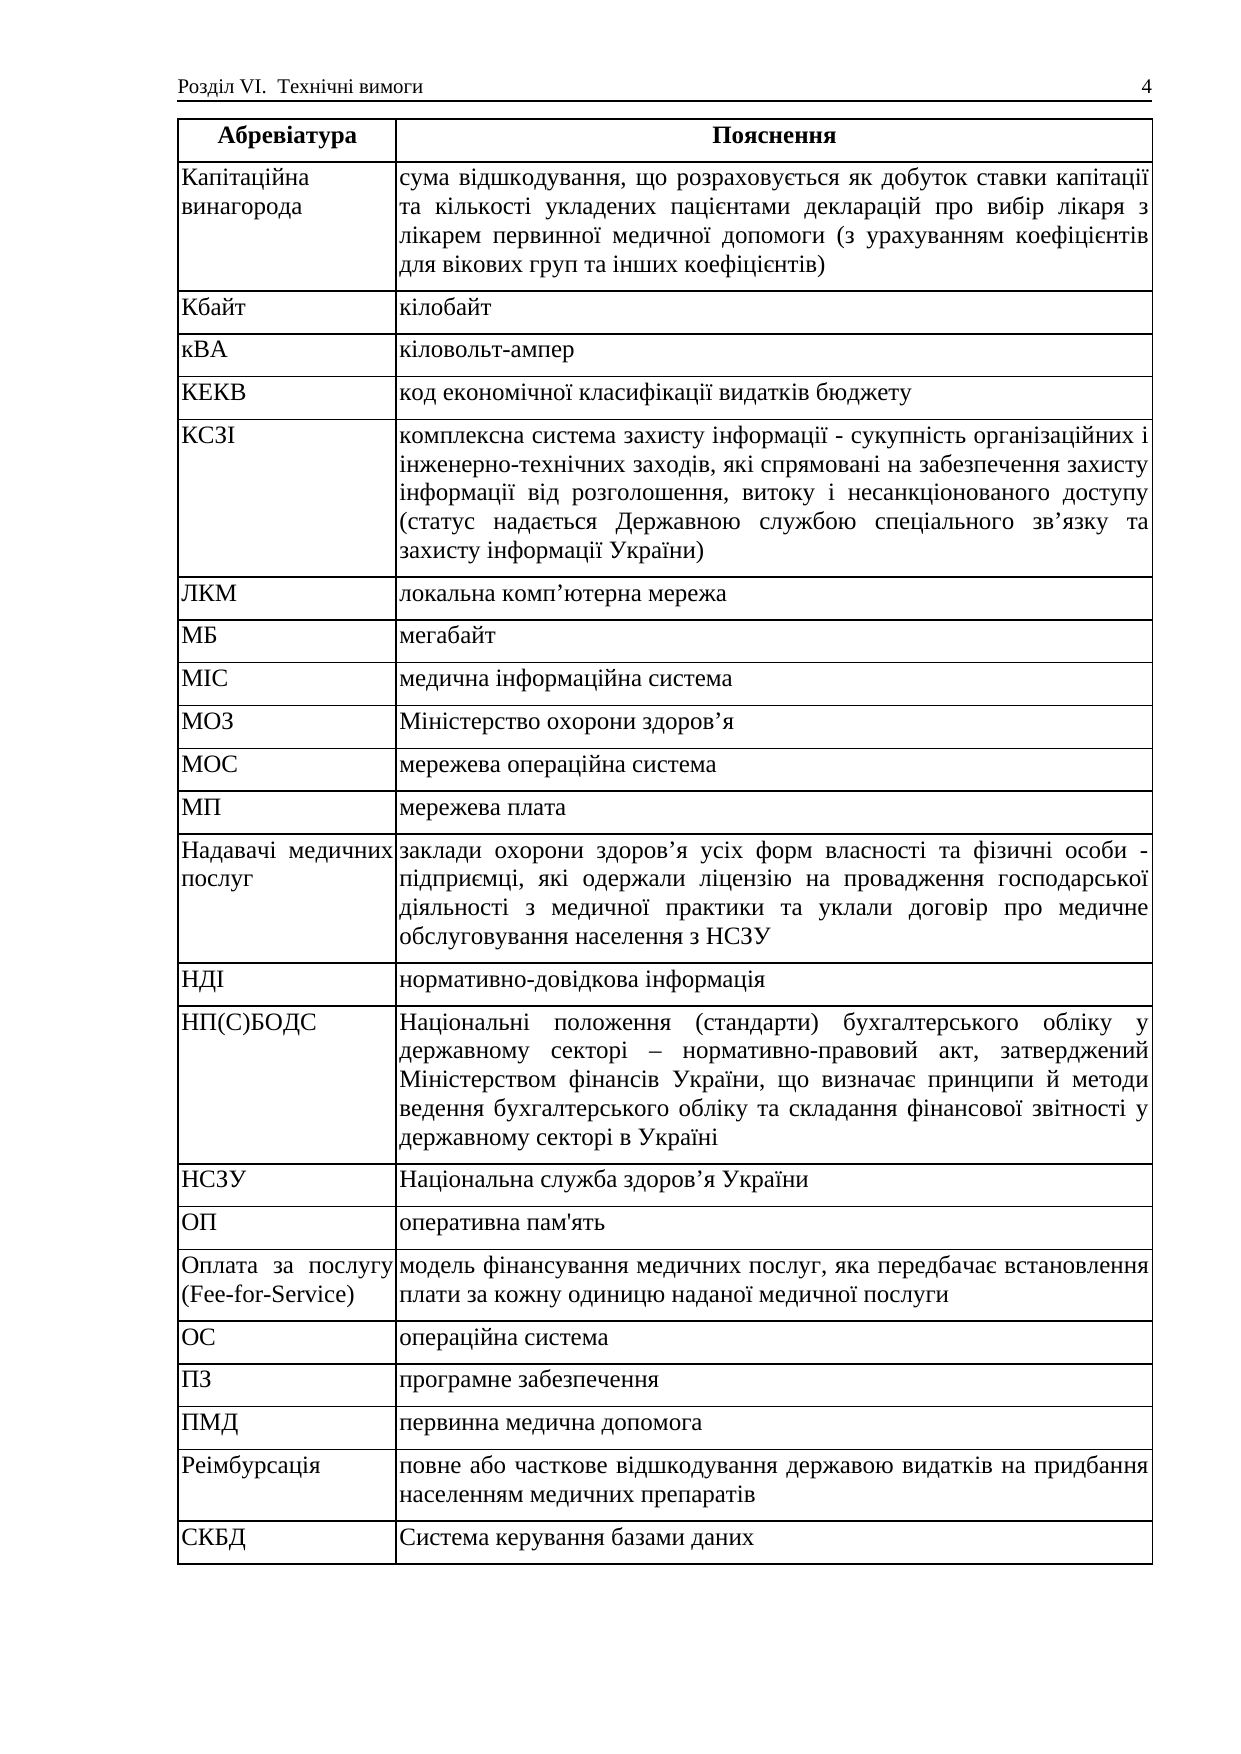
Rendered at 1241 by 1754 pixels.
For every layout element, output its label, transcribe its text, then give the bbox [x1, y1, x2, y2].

table_cell Національна служба здоров’я України [397, 1165, 1152, 1206]
table_cell НП(С)БОДС [179, 1007, 395, 1163]
table_cell ПЗ [179, 1365, 395, 1406]
table_cell МОЗ [179, 706, 395, 747]
table_cell комплексна система захисту інформації - сукупність організаційних і інженерно-технічних заходів, які спрямовані на забезпечення захисту інформації від розголошення, витоку і несанкціонованого доступу (статус надається Державною службою спеціального зв’язку та захисту інформації України) [397, 420, 1152, 576]
table_cell нормативно-довідкова інформація [397, 964, 1152, 1005]
table_cell Капітаційна винагорода [179, 163, 395, 290]
table_cell заклади охорони здоров’я усіх форм власності та фізичні особи - підприємці, які одержали ліцензію на провадження господарської діяльності з медичної практики та уклали договір про медичне обслуговування населення з НСЗУ [397, 835, 1152, 962]
table_cell МІС [179, 663, 395, 705]
table_cell програмне забезпечення [397, 1365, 1152, 1406]
table_cell локальна комп’ютерна мережа [397, 578, 1152, 619]
table_cell НСЗУ [179, 1165, 395, 1206]
table_cell СКБД [179, 1522, 395, 1563]
table_cell операційна система [397, 1322, 1152, 1363]
table_cell Реімбурсація [179, 1450, 395, 1520]
table_cell МП [179, 792, 395, 833]
table_cell Надавачі медичних послуг [179, 835, 395, 962]
table_cell модель фінансування медичних послуг, яка передбачає встановлення плати за кожну одиницю наданої медичної послуги [397, 1250, 1152, 1320]
table_header Абревіатура [179, 120, 395, 161]
table_cell Кбайт [179, 292, 395, 333]
table_cell медична інформаційна система [397, 663, 1152, 705]
table_cell ОП [179, 1207, 395, 1248]
table_cell ОС [179, 1322, 395, 1363]
table_cell Оплата за послугу (Fee-for-Service) [179, 1250, 395, 1320]
table_cell кВА [179, 335, 395, 376]
table_cell кілобайт [397, 292, 1152, 333]
table_cell мережева плата [397, 792, 1152, 833]
table_cell МОС [179, 749, 395, 790]
table_cell Національні положення (стандарти) бухгалтерського обліку у державному секторі – нормативно-правовий акт, затверджений Міністерством фінансів України, що визначає принципи й методи ведення бухгалтерського обліку та складання фінансової звітності у державному секторі в Україні [397, 1007, 1152, 1163]
table_cell сума відшкодування, що розраховується як добуток ставки капітації та кількості укладених пацієнтами декларацій про вибір лікаря з лікарем первинної медичної допомоги (з урахуванням коефіцієнтів для вікових груп та інших коефіцієнтів) [397, 163, 1152, 290]
table_cell мегабайт [397, 621, 1152, 662]
table_cell Міністерство охорони здоров’я [397, 706, 1152, 747]
table_cell МБ [179, 621, 395, 662]
table_cell первинна медична допомога [397, 1407, 1152, 1448]
table_cell кіловольт-ампер [397, 335, 1152, 376]
table_cell КСЗІ [179, 420, 395, 576]
table_cell НДІ [179, 964, 395, 1005]
table_cell ПМД [179, 1407, 395, 1448]
table_cell мережева операційна система [397, 749, 1152, 790]
table_cell КЕКВ [179, 377, 395, 418]
table_cell оперативна пам'ять [397, 1207, 1152, 1248]
table_cell Система керування базами даних [397, 1522, 1152, 1563]
table_cell код економічної класифікації видатків бюджету [397, 377, 1152, 418]
table_cell повне або часткове відшкодування державою видатків на придбання населенням медичних препаратів [397, 1450, 1152, 1520]
table_cell ЛКМ [179, 578, 395, 619]
table_header Пояснення [397, 120, 1152, 161]
